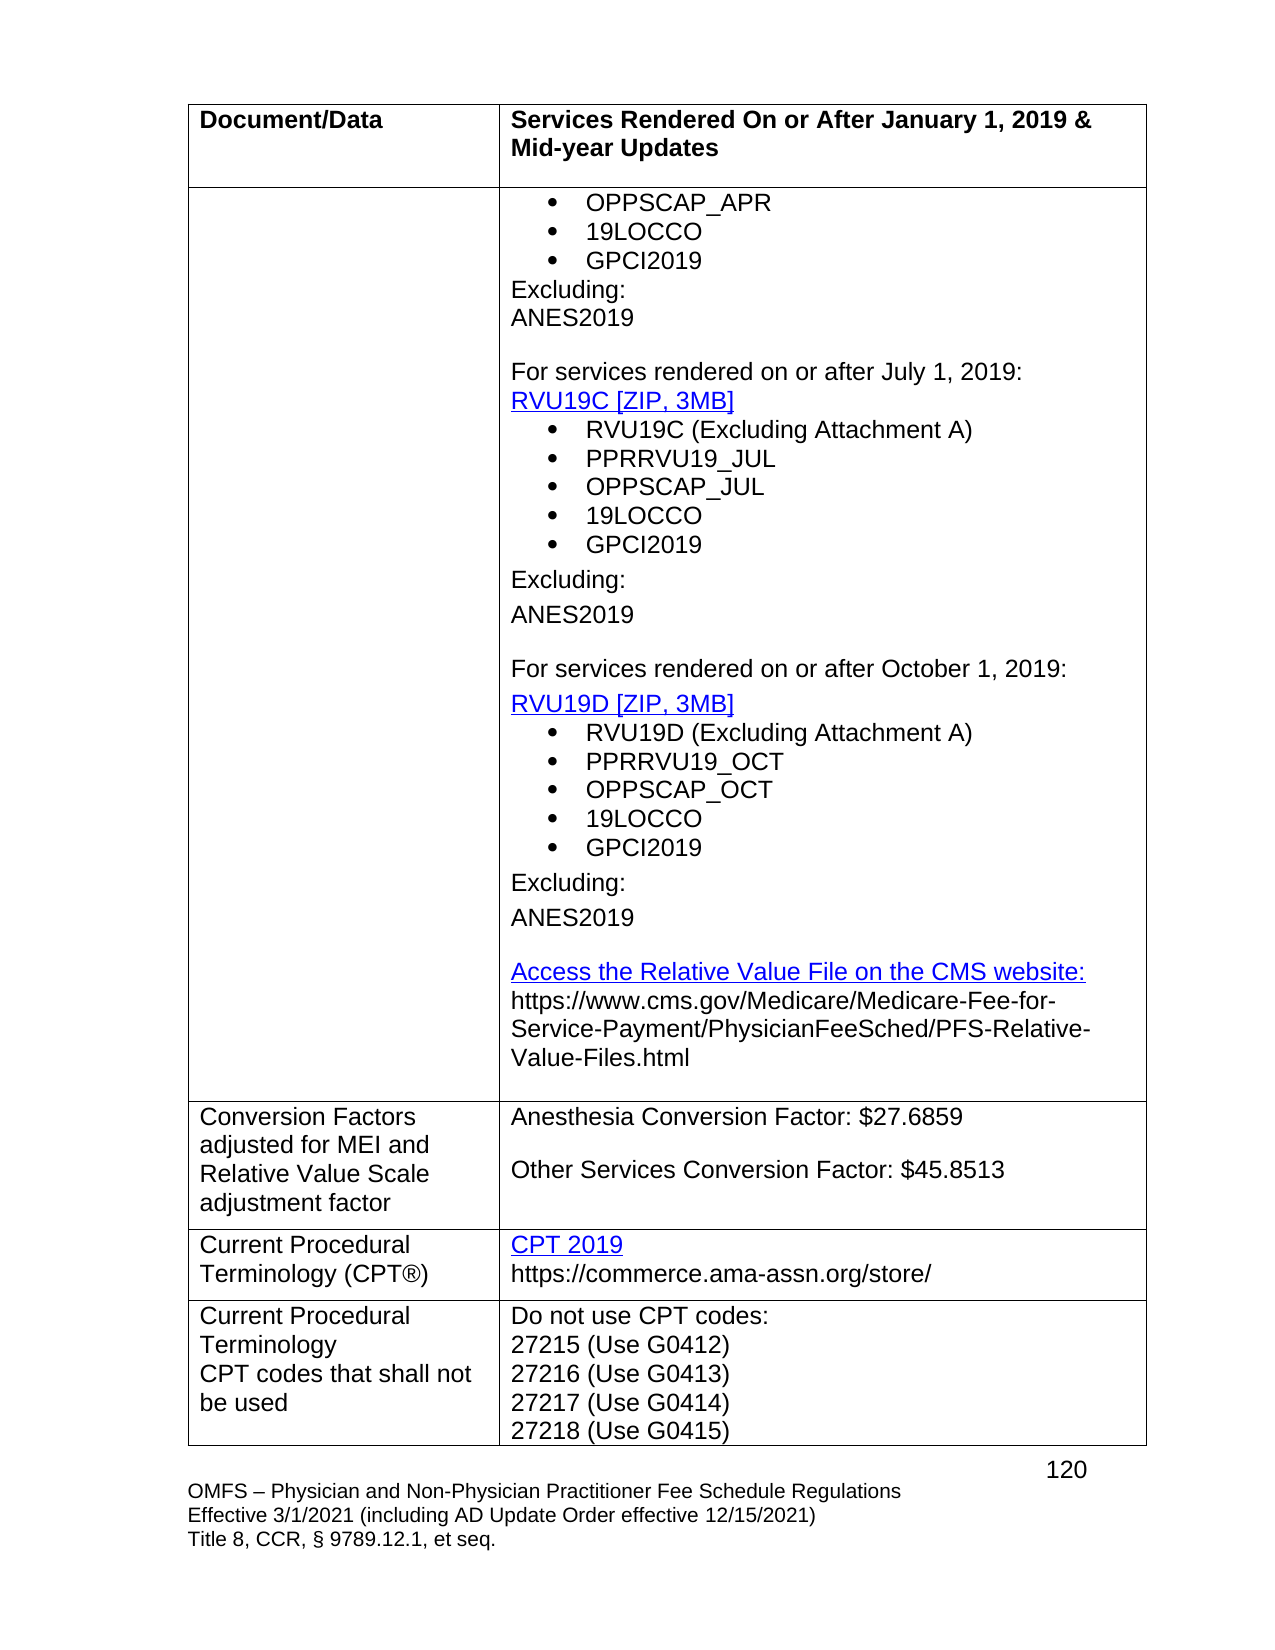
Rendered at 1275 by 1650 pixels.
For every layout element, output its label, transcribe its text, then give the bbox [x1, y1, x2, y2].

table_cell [500, 1301, 1146, 1445]
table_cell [189, 1301, 499, 1445]
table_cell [500, 188, 1146, 1101]
table_header Document/Data [189, 105, 499, 187]
table_cell CPT 2019 https://commerce.ama-assn.org/store/ [500, 1230, 1146, 1300]
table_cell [189, 188, 499, 1101]
table_cell Current Procedural Terminology (CPT®) [189, 1230, 499, 1300]
table_cell Anesthesia Conversion Factor: $27.6859 Other Services Conversion Factor: $45.8513 [500, 1102, 1146, 1229]
table_cell Conversion Factors adjusted for MEI and Relative Value Scale adjustment factor [189, 1102, 499, 1229]
table_header Services Rendered On or After January 1, 2019 & Mid-year Updates [500, 105, 1146, 187]
